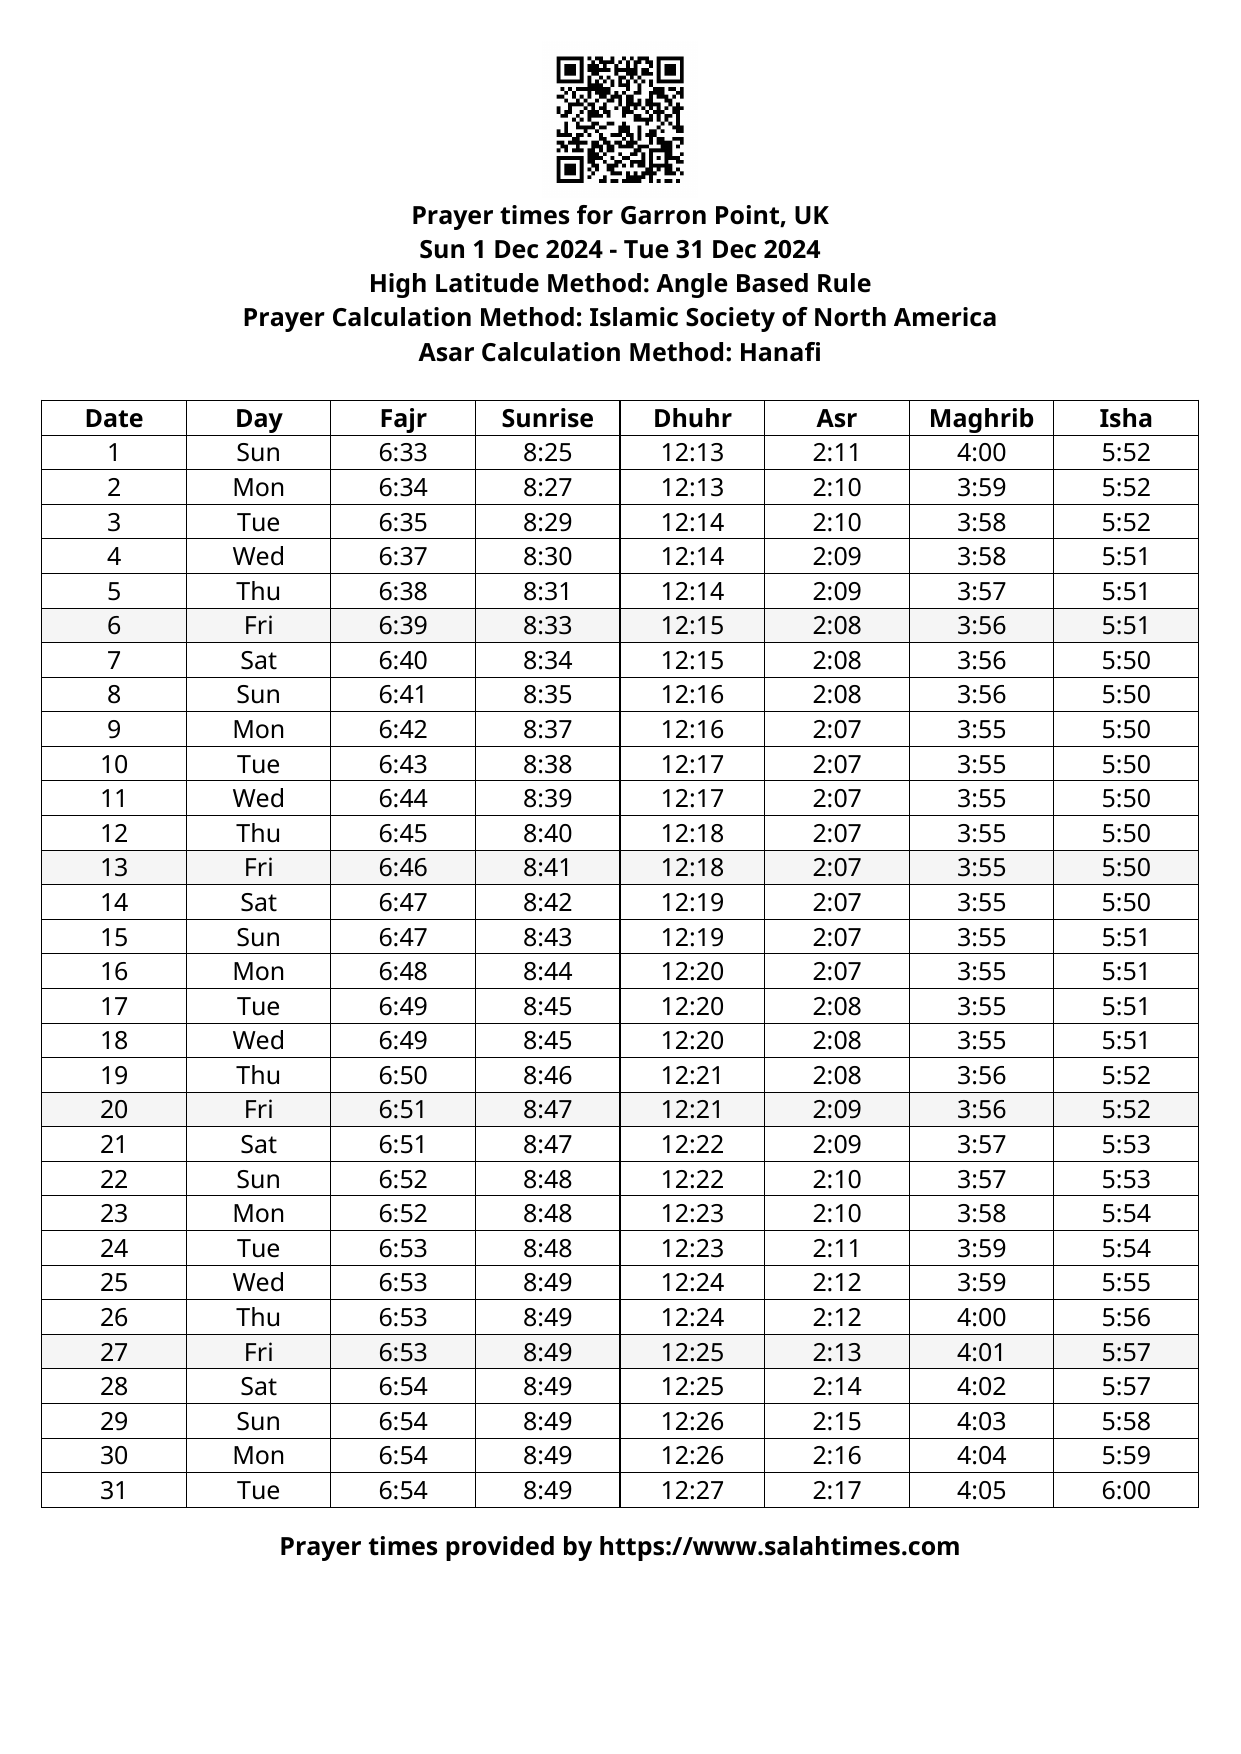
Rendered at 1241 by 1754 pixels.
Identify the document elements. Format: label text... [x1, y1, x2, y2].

table_cell 3:55 [910, 920, 1053, 953]
table_cell 8:49 [476, 1473, 619, 1507]
table_cell 3:55 [910, 712, 1053, 746]
table_cell 8:44 [476, 954, 619, 988]
table_cell Sat [187, 1369, 330, 1403]
table_cell 4:04 [910, 1439, 1053, 1472]
table_cell 12:23 [621, 1196, 764, 1230]
table_cell Tue [187, 1473, 330, 1507]
table_cell 2 [42, 470, 186, 504]
table_cell 23 [42, 1196, 186, 1230]
table_header Day [187, 401, 330, 434]
table_cell Wed [187, 1266, 330, 1299]
table_cell 6:39 [331, 609, 475, 642]
table_cell Fri [187, 1093, 330, 1126]
table_cell Sat [187, 885, 330, 919]
table_cell 5:52 [1054, 505, 1198, 538]
table_cell Thu [187, 1300, 330, 1334]
table_cell Sat [187, 643, 330, 677]
table_cell 5:52 [1054, 1093, 1198, 1126]
table_cell 12:14 [621, 539, 764, 573]
table_cell 8:49 [476, 1439, 619, 1472]
table_cell 5:50 [1054, 816, 1198, 849]
table_cell 12:17 [621, 747, 764, 780]
table_cell 26 [42, 1300, 186, 1334]
table_cell 3:56 [910, 643, 1053, 677]
table_cell 5:51 [1054, 989, 1198, 1022]
table_cell 6:40 [331, 643, 475, 677]
table_cell 8:29 [476, 505, 619, 538]
table_cell 12:14 [621, 505, 764, 538]
table_cell 12:14 [621, 574, 764, 607]
table_cell 6:51 [331, 1093, 475, 1126]
table_cell Fri [187, 609, 330, 642]
table_cell 5:50 [1054, 747, 1198, 780]
table_cell 3:55 [910, 851, 1053, 884]
table_cell 5:50 [1054, 712, 1198, 746]
table_cell 2:08 [765, 643, 909, 677]
table_cell 14 [42, 885, 186, 919]
table_cell 6:49 [331, 1024, 475, 1057]
table_cell 2:09 [765, 1127, 909, 1161]
table_header Date [42, 401, 186, 434]
table_cell 3:55 [910, 1024, 1053, 1057]
table_cell 4:03 [910, 1404, 1053, 1437]
table_cell 2:08 [765, 678, 909, 711]
table_cell 2:15 [765, 1404, 909, 1437]
table_cell 8:42 [476, 885, 619, 919]
table_cell 3:55 [910, 885, 1053, 919]
table_cell 6:45 [331, 816, 475, 849]
table_cell 24 [42, 1231, 186, 1264]
table_cell 5:59 [1054, 1439, 1198, 1472]
table_cell Mon [187, 1439, 330, 1472]
table_cell 8:35 [476, 678, 619, 711]
table_cell 6:52 [331, 1162, 475, 1195]
table_cell 2:08 [765, 609, 909, 642]
table_cell 5:51 [1054, 609, 1198, 642]
table_cell 8:34 [476, 643, 619, 677]
table_cell 22 [42, 1162, 186, 1195]
text Asar Calculation Method: Hanafi [42, 334, 1198, 368]
table_cell 4:01 [910, 1335, 1053, 1368]
table_cell 8:49 [476, 1404, 619, 1437]
table_cell Sun [187, 436, 330, 469]
table_cell 12:20 [621, 989, 764, 1022]
table_cell 6:46 [331, 851, 475, 884]
table_cell 8 [42, 678, 186, 711]
table_cell 2:11 [765, 1231, 909, 1264]
table_cell 5:57 [1054, 1369, 1198, 1403]
table_cell 5:50 [1054, 851, 1198, 884]
table_cell 3:55 [910, 989, 1053, 1022]
table_cell 5:50 [1054, 885, 1198, 919]
table_cell 12:26 [621, 1404, 764, 1437]
table_cell 20 [42, 1093, 186, 1126]
table_cell 18 [42, 1024, 186, 1057]
table_cell 6:48 [331, 954, 475, 988]
table_cell 12:22 [621, 1162, 764, 1195]
table_cell 8:43 [476, 920, 619, 953]
table_cell 8:47 [476, 1127, 619, 1161]
table_cell 5:52 [1054, 436, 1198, 469]
table_cell 5:58 [1054, 1404, 1198, 1437]
table_cell 12:20 [621, 1024, 764, 1057]
table_cell Fri [187, 1335, 330, 1368]
table_cell 6:53 [331, 1231, 475, 1264]
table_cell 6:37 [331, 539, 475, 573]
table_cell 8:49 [476, 1335, 619, 1368]
table_header Isha [1054, 401, 1198, 434]
table_cell 3:55 [910, 747, 1053, 780]
table_cell 5:53 [1054, 1127, 1198, 1161]
picture [542, 41, 699, 198]
table_cell 2:07 [765, 885, 909, 919]
table_cell 5:51 [1054, 1024, 1198, 1057]
table_cell 8:25 [476, 436, 619, 469]
table_cell 3:56 [910, 1093, 1053, 1126]
table_cell 6:33 [331, 436, 475, 469]
table_cell 8:27 [476, 470, 619, 504]
table_cell 2:07 [765, 712, 909, 746]
table_cell 3:56 [910, 678, 1053, 711]
table_cell 2:09 [765, 539, 909, 573]
table_cell 2:07 [765, 781, 909, 815]
table_cell 6:53 [331, 1335, 475, 1368]
table_cell Wed [187, 781, 330, 815]
table_cell 12:23 [621, 1231, 764, 1264]
table_cell 12:20 [621, 954, 764, 988]
table_cell Tue [187, 1231, 330, 1264]
text High Latitude Method: Angle Based Rule [42, 266, 1198, 300]
table_cell 5:54 [1054, 1196, 1198, 1230]
table_cell 2:16 [765, 1439, 909, 1472]
table_cell 8:39 [476, 781, 619, 815]
table_cell 5:51 [1054, 539, 1198, 573]
table_cell 6:38 [331, 574, 475, 607]
table_cell 6:35 [331, 505, 475, 538]
table_cell 2:09 [765, 574, 909, 607]
table_cell 6:41 [331, 678, 475, 711]
table_cell 3:56 [910, 609, 1053, 642]
table_cell 19 [42, 1058, 186, 1092]
table_cell Sun [187, 678, 330, 711]
table_cell Fri [187, 851, 330, 884]
table_cell 5:54 [1054, 1231, 1198, 1264]
table_cell 6:47 [331, 920, 475, 953]
table_cell 8:37 [476, 712, 619, 746]
table_cell 5:51 [1054, 920, 1198, 953]
table_cell 10 [42, 747, 186, 780]
table_cell 4:00 [910, 1300, 1053, 1334]
table_cell 6:54 [331, 1473, 475, 1507]
table_cell 3:56 [910, 1058, 1053, 1092]
table_cell 5:55 [1054, 1266, 1198, 1299]
table_cell 3:55 [910, 816, 1053, 849]
table_cell 12:27 [621, 1473, 764, 1507]
table_cell Tue [187, 989, 330, 1022]
text Sun 1 Dec 2024 - Tue 31 Dec 2024 [42, 232, 1198, 266]
table_cell 12 [42, 816, 186, 849]
table_cell 8:45 [476, 989, 619, 1022]
table_cell 2:17 [765, 1473, 909, 1507]
table_cell 2:14 [765, 1369, 909, 1403]
table_cell 15 [42, 920, 186, 953]
table_cell 5:57 [1054, 1335, 1198, 1368]
table_cell Mon [187, 470, 330, 504]
table_cell 3:59 [910, 1266, 1053, 1299]
table_cell Mon [187, 954, 330, 988]
table_cell 6:42 [331, 712, 475, 746]
table_cell 5:50 [1054, 678, 1198, 711]
table_cell Wed [187, 1024, 330, 1057]
table_cell 5 [42, 574, 186, 607]
table_cell 12:13 [621, 436, 764, 469]
table_cell 8:49 [476, 1369, 619, 1403]
table_cell 4:05 [910, 1473, 1053, 1507]
table_cell 12:26 [621, 1439, 764, 1472]
table_cell 8:30 [476, 539, 619, 573]
table_cell 25 [42, 1266, 186, 1299]
table_cell 12:16 [621, 678, 764, 711]
table_cell 8:49 [476, 1300, 619, 1334]
table_cell Thu [187, 574, 330, 607]
text Prayer times for Garron Point, UK [42, 198, 1198, 232]
table_cell 2:11 [765, 436, 909, 469]
table_cell Mon [187, 712, 330, 746]
table_cell 12:21 [621, 1093, 764, 1126]
table_cell 11 [42, 781, 186, 815]
table_cell 8:33 [476, 609, 619, 642]
table_cell 1 [42, 436, 186, 469]
table_cell Tue [187, 505, 330, 538]
table_cell Mon [187, 1196, 330, 1230]
table_cell 5:56 [1054, 1300, 1198, 1334]
table_cell 8:31 [476, 574, 619, 607]
table_cell 8:47 [476, 1093, 619, 1126]
table_cell 3:55 [910, 954, 1053, 988]
table_cell 12:25 [621, 1369, 764, 1403]
table_cell 8:45 [476, 1024, 619, 1057]
table_cell 3 [42, 505, 186, 538]
table_cell 4:00 [910, 436, 1053, 469]
table_cell 2:08 [765, 1058, 909, 1092]
table_cell 2:07 [765, 816, 909, 849]
table_cell 2:10 [765, 505, 909, 538]
table_cell 6:44 [331, 781, 475, 815]
table_cell 13 [42, 851, 186, 884]
table_cell 30 [42, 1439, 186, 1472]
text Prayer times provided by https://www.salahtimes.com [42, 1528, 1198, 1563]
table_cell 2:10 [765, 1196, 909, 1230]
table_cell 6:54 [331, 1404, 475, 1437]
table_cell Thu [187, 1058, 330, 1092]
table_cell 31 [42, 1473, 186, 1507]
table_cell 6:52 [331, 1196, 475, 1230]
table_cell 6:00 [1054, 1473, 1198, 1507]
table_header Asr [765, 401, 909, 434]
table_cell 21 [42, 1127, 186, 1161]
table_cell 3:58 [910, 505, 1053, 538]
table_cell 12:13 [621, 470, 764, 504]
table_header Dhuhr [621, 401, 764, 434]
table_cell 8:41 [476, 851, 619, 884]
table_cell 8:48 [476, 1231, 619, 1264]
table_cell 12:16 [621, 712, 764, 746]
table_header Sunrise [476, 401, 619, 434]
table_cell Sun [187, 1162, 330, 1195]
table_cell 12:18 [621, 851, 764, 884]
table_cell 12:18 [621, 816, 764, 849]
table_cell Wed [187, 539, 330, 573]
table_cell 9 [42, 712, 186, 746]
table_cell 6 [42, 609, 186, 642]
table_cell 8:38 [476, 747, 619, 780]
table_header Maghrib [910, 401, 1053, 434]
table_cell 7 [42, 643, 186, 677]
table_cell 8:49 [476, 1266, 619, 1299]
table_cell Sat [187, 1127, 330, 1161]
table_cell 6:54 [331, 1439, 475, 1472]
table_cell 2:12 [765, 1266, 909, 1299]
table_cell 8:40 [476, 816, 619, 849]
table_cell 6:53 [331, 1300, 475, 1334]
table_cell 5:50 [1054, 781, 1198, 815]
table_cell 2:07 [765, 851, 909, 884]
table_cell Tue [187, 747, 330, 780]
table_cell 29 [42, 1404, 186, 1437]
table_cell 12:21 [621, 1058, 764, 1092]
table_cell 2:07 [765, 954, 909, 988]
table_header Fajr [331, 401, 475, 434]
table_cell 5:50 [1054, 643, 1198, 677]
table_cell 5:51 [1054, 574, 1198, 607]
table_cell 28 [42, 1369, 186, 1403]
table_cell 2:13 [765, 1335, 909, 1368]
table_cell 6:47 [331, 885, 475, 919]
table_cell 8:46 [476, 1058, 619, 1092]
table_cell 6:51 [331, 1127, 475, 1161]
table_cell 6:34 [331, 470, 475, 504]
table_cell 12:25 [621, 1335, 764, 1368]
table_cell 8:48 [476, 1196, 619, 1230]
table_cell 5:52 [1054, 1058, 1198, 1092]
table_cell 16 [42, 954, 186, 988]
table_cell 3:57 [910, 574, 1053, 607]
table_cell 12:22 [621, 1127, 764, 1161]
table_cell 12:15 [621, 609, 764, 642]
table_cell Sun [187, 1404, 330, 1437]
table_cell 4 [42, 539, 186, 573]
table_cell 6:53 [331, 1266, 475, 1299]
table_cell 2:08 [765, 1024, 909, 1057]
table_cell 6:54 [331, 1369, 475, 1403]
table_cell 12:17 [621, 781, 764, 815]
table_cell 12:15 [621, 643, 764, 677]
table_cell 2:12 [765, 1300, 909, 1334]
table_cell 4:02 [910, 1369, 1053, 1403]
table_cell 3:55 [910, 781, 1053, 815]
table_cell Sun [187, 920, 330, 953]
table_cell 3:58 [910, 1196, 1053, 1230]
table_cell 6:49 [331, 989, 475, 1022]
table_cell 3:59 [910, 1231, 1053, 1264]
table_cell 3:57 [910, 1127, 1053, 1161]
table_cell 2:08 [765, 989, 909, 1022]
table_cell 2:07 [765, 920, 909, 953]
table_cell 12:24 [621, 1266, 764, 1299]
table_cell 17 [42, 989, 186, 1022]
table_cell 3:59 [910, 470, 1053, 504]
table_cell 12:24 [621, 1300, 764, 1334]
table_cell 5:52 [1054, 470, 1198, 504]
table_cell 6:50 [331, 1058, 475, 1092]
table_cell 2:09 [765, 1093, 909, 1126]
table_cell 3:57 [910, 1162, 1053, 1195]
table_cell 8:48 [476, 1162, 619, 1195]
table_cell 27 [42, 1335, 186, 1368]
table_cell 2:10 [765, 470, 909, 504]
table_cell 12:19 [621, 920, 764, 953]
table_cell 5:53 [1054, 1162, 1198, 1195]
table_cell Thu [187, 816, 330, 849]
table_cell 5:51 [1054, 954, 1198, 988]
table_cell 12:19 [621, 885, 764, 919]
table_cell 6:43 [331, 747, 475, 780]
table_cell 2:07 [765, 747, 909, 780]
text Prayer Calculation Method: Islamic Society of North America [42, 300, 1198, 334]
table_cell 2:10 [765, 1162, 909, 1195]
table_cell 3:58 [910, 539, 1053, 573]
